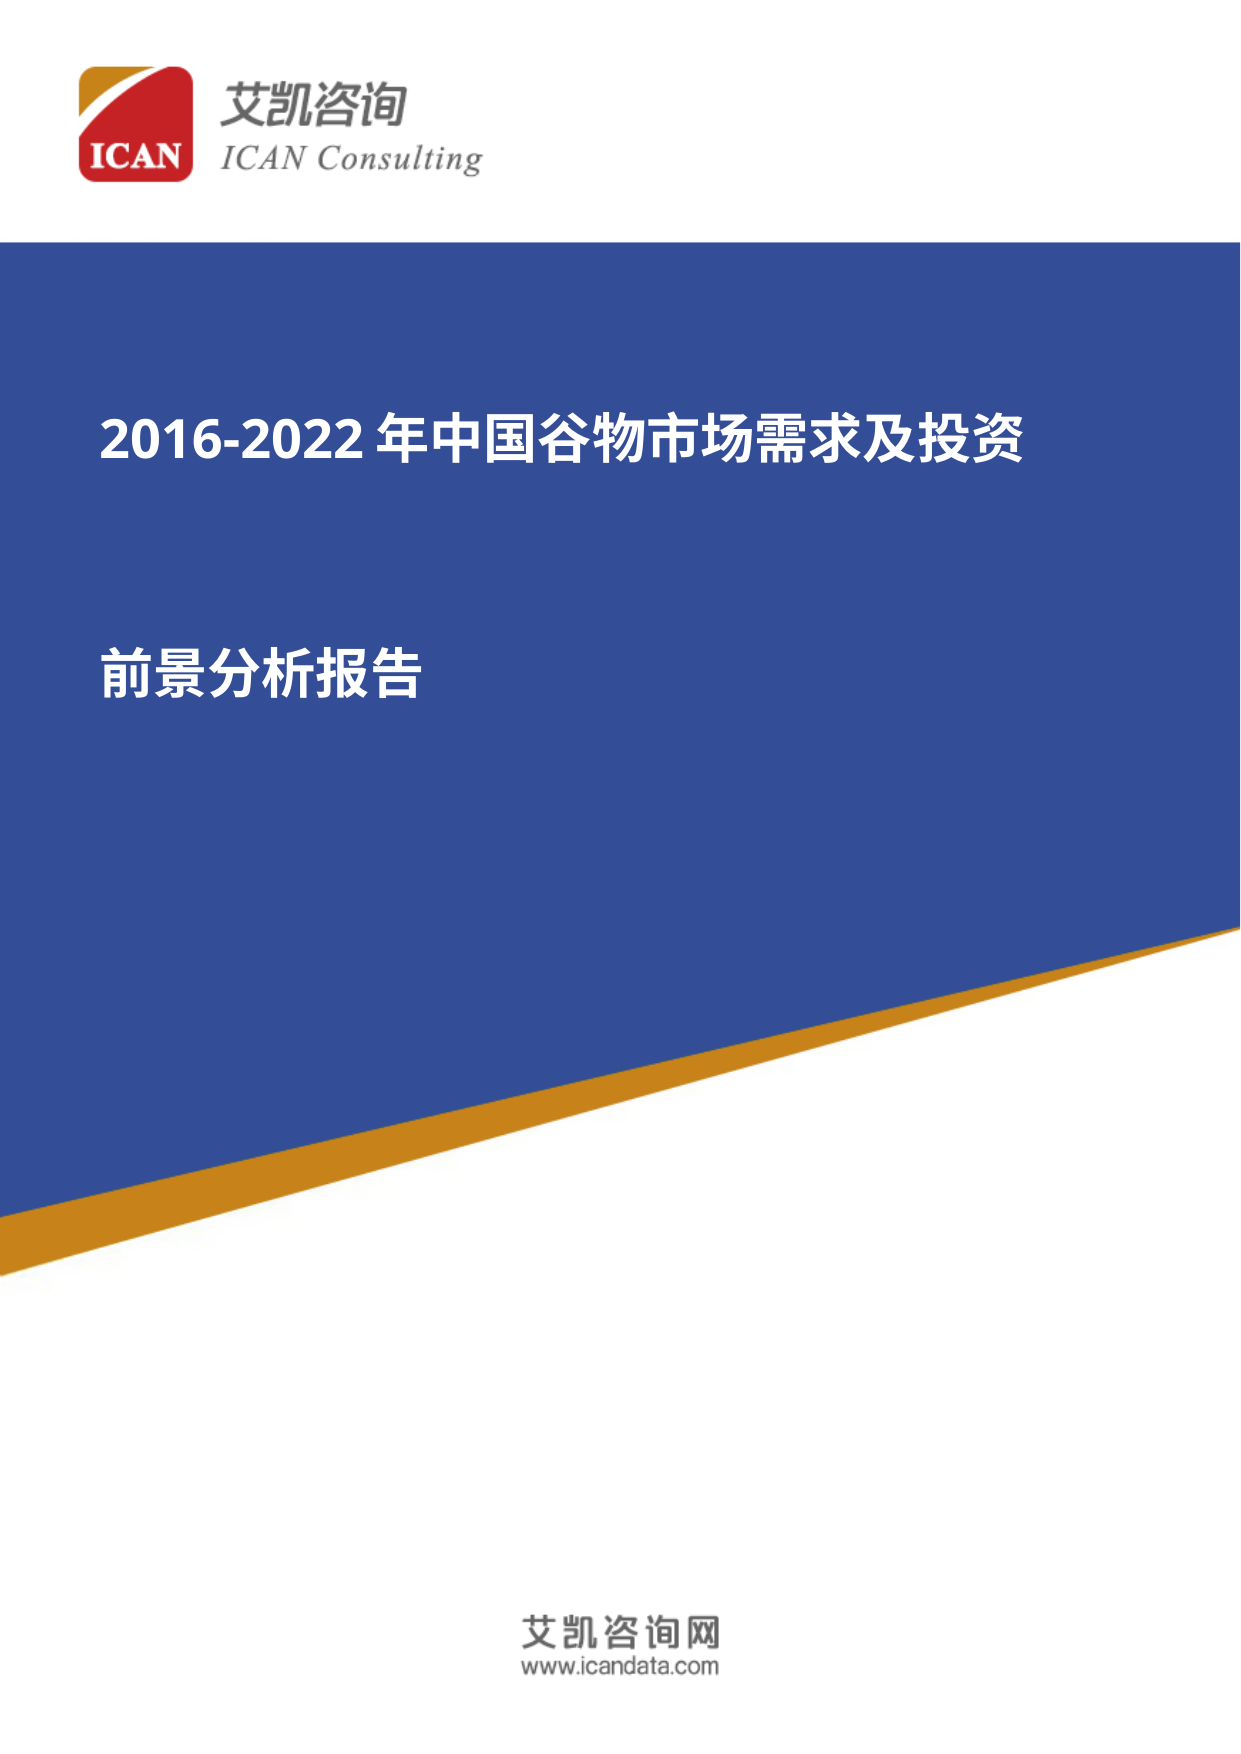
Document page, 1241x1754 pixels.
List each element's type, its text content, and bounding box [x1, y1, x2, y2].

subtitle 2016-2022年中国谷物市场需求及投资前景分析报告 [99, 386, 1053, 718]
picture [0, 5, 1241, 1754]
